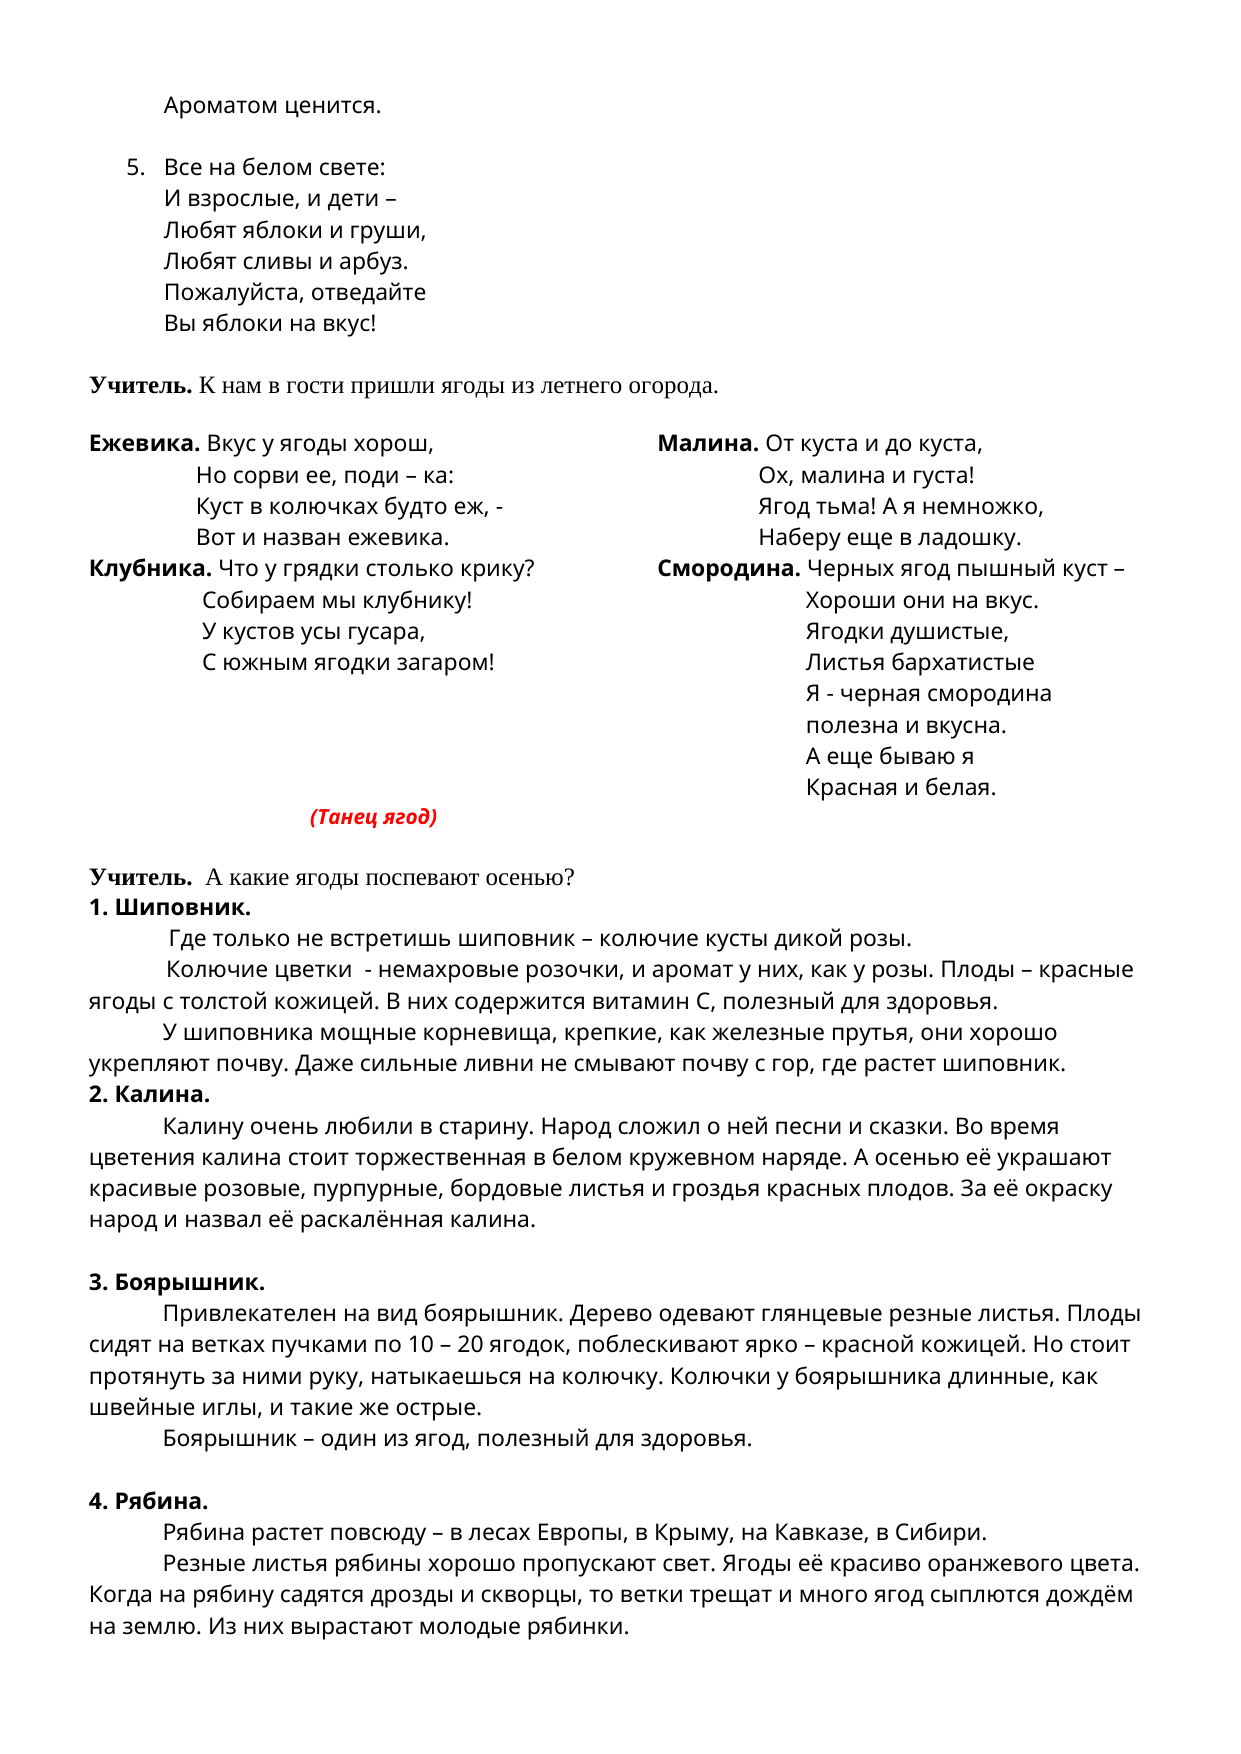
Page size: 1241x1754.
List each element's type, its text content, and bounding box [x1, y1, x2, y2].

text Смородина. Черных ягод пышный куст – [657, 552, 1152, 584]
text Малина. От куста и до куста, Ох, малина и густа! Ягод тьма! А я немножко, Наберу еще в ладошку. [657, 427, 1152, 552]
text Но сорви ее, поди – ка: [89, 459, 583, 490]
text Рябина растет повсюду – в лесах Европы, в Крыму, на Кавказе, в Сибири. [89, 1516, 1152, 1547]
text Вот и назван ежевика. [89, 521, 583, 552]
text Где только не встретишь шиповник – колючие кусты дикой розы. [89, 922, 1152, 953]
text Боярышник – один из ягод, полезный для здоровья. [89, 1422, 1152, 1453]
text И взрослые, и дети – [164, 182, 1152, 214]
list Все на белом свете: [126, 151, 1152, 182]
text Пожалуйста, отведайте [164, 276, 1152, 307]
text Я - черная смородина [657, 677, 1152, 709]
text 1. Шиповник. [89, 891, 1152, 922]
text Резные листья рябины хорошо пропускают свет. Ягоды её красиво оранжевого цвета. Когда на рябину садятся дрозды и скворцы, то ветки трещат и много ягод сыплются дождём на землю. Из них вырастают молодые рябинки. [89, 1547, 1152, 1641]
text Привлекателен на вид боярышник. Дерево одевают глянцевые резные листья. Плоды сидят на ветках пучками по 10 – 20 ягодок, поблескивают ярко – красной кожицей. Но стоит протянуть за ними руку, натыкаешься на колючку. Колючки у боярышника длинные, как швейные иглы, и такие же острые. [89, 1297, 1152, 1422]
text Учитель. А какие ягоды поспевают осенью? [89, 862, 1152, 891]
text полезна и вкусна. [657, 709, 1152, 740]
text А еще бываю я [657, 740, 1152, 771]
text У шиповника мощные корневища, крепкие, как железные прутья, они хорошо укрепляют почву. Даже сильные ливни не смывают почву с гор, где растет шиповник. [89, 1016, 1152, 1078]
text Любят сливы и арбуз. [164, 245, 1152, 276]
text Ежевика. Вкус у ягоды хорош, [89, 427, 583, 459]
text 3. Боярышник. [89, 1266, 1152, 1297]
text Калину очень любили в старину. Народ сложил о ней песни и сказки. Во время цветения калина стоит торжественная в белом кружевном наряде. А осенью её украшают красивые розовые, пурпурные, бордовые листья и гроздья красных плодов. За её окраску народ и назвал её раскалённая калина. [89, 1109, 1152, 1234]
text 4. Рябина. [89, 1484, 1152, 1516]
text Листья бархатистые [657, 646, 1152, 677]
text Хороши они на вкус. [657, 584, 1152, 615]
text Любят яблоки и груши, [164, 214, 1152, 245]
text Красная и белая. [657, 771, 1152, 802]
text Колючие цветки - немахровые розочки, и аромат у них, как у розы. Плоды – красные ягоды с толстой кожицей. В них содержится витамин С, полезный для здоровья. [89, 953, 1152, 1016]
text Ягодки душистые, [657, 615, 1152, 646]
text Вы яблоки на вкус! [164, 307, 1152, 339]
text Учитель. К нам в гости пришли ягоды из летнего огорода. [89, 370, 1152, 399]
text Куст в колючках будто еж, - [89, 490, 583, 521]
text Клубника. Что у грядки столько крику? Собираем мы клубнику! У кустов усы гусара, С южным ягодки загаром! [89, 552, 583, 677]
text (Танец ягод) [236, 802, 1152, 831]
text Ароматом ценится. [164, 89, 1152, 120]
text 2. Калина. [89, 1078, 1152, 1109]
